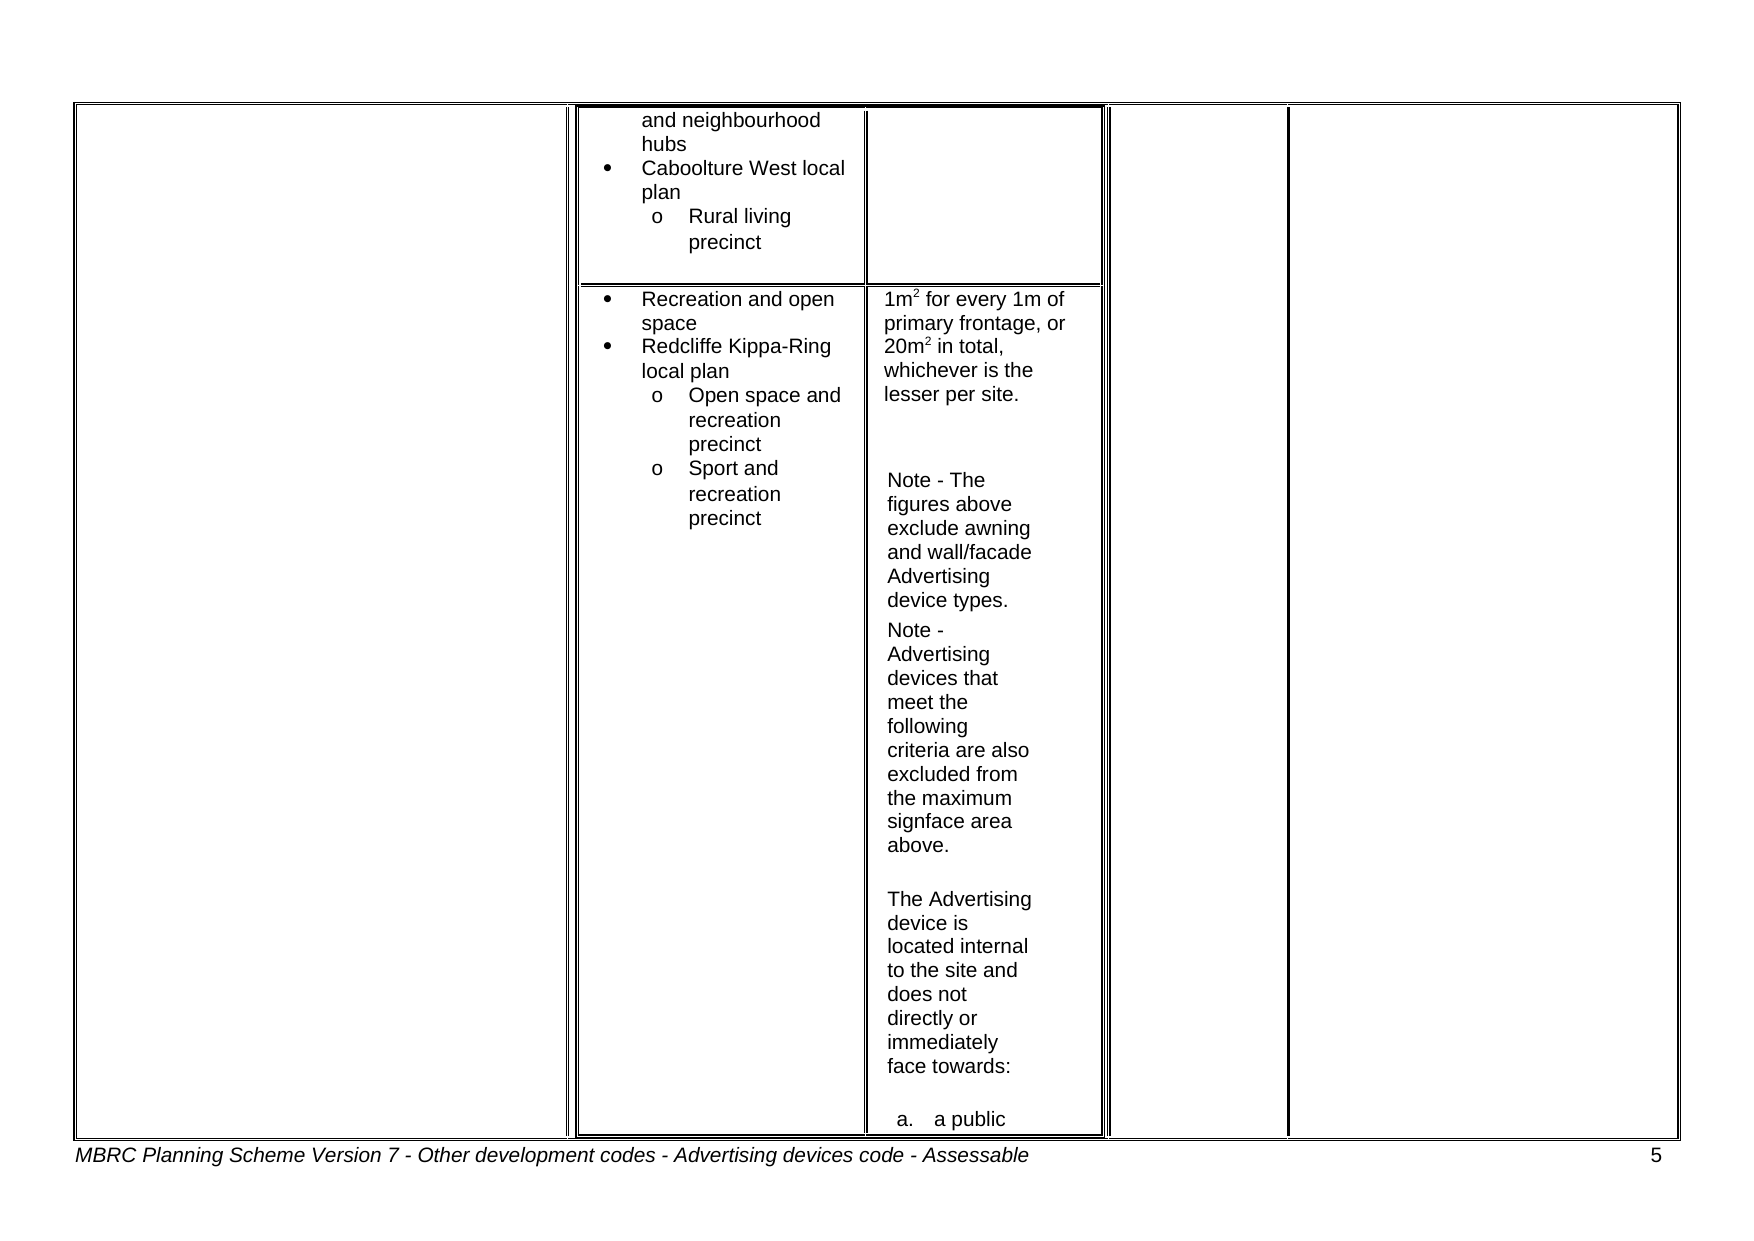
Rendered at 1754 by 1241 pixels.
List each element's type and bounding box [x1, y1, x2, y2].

table_cell [568, 105, 575, 1137]
table_cell [577, 107, 1104, 1137]
table_cell [1109, 103, 1288, 1137]
table_cell [1288, 105, 1677, 1137]
